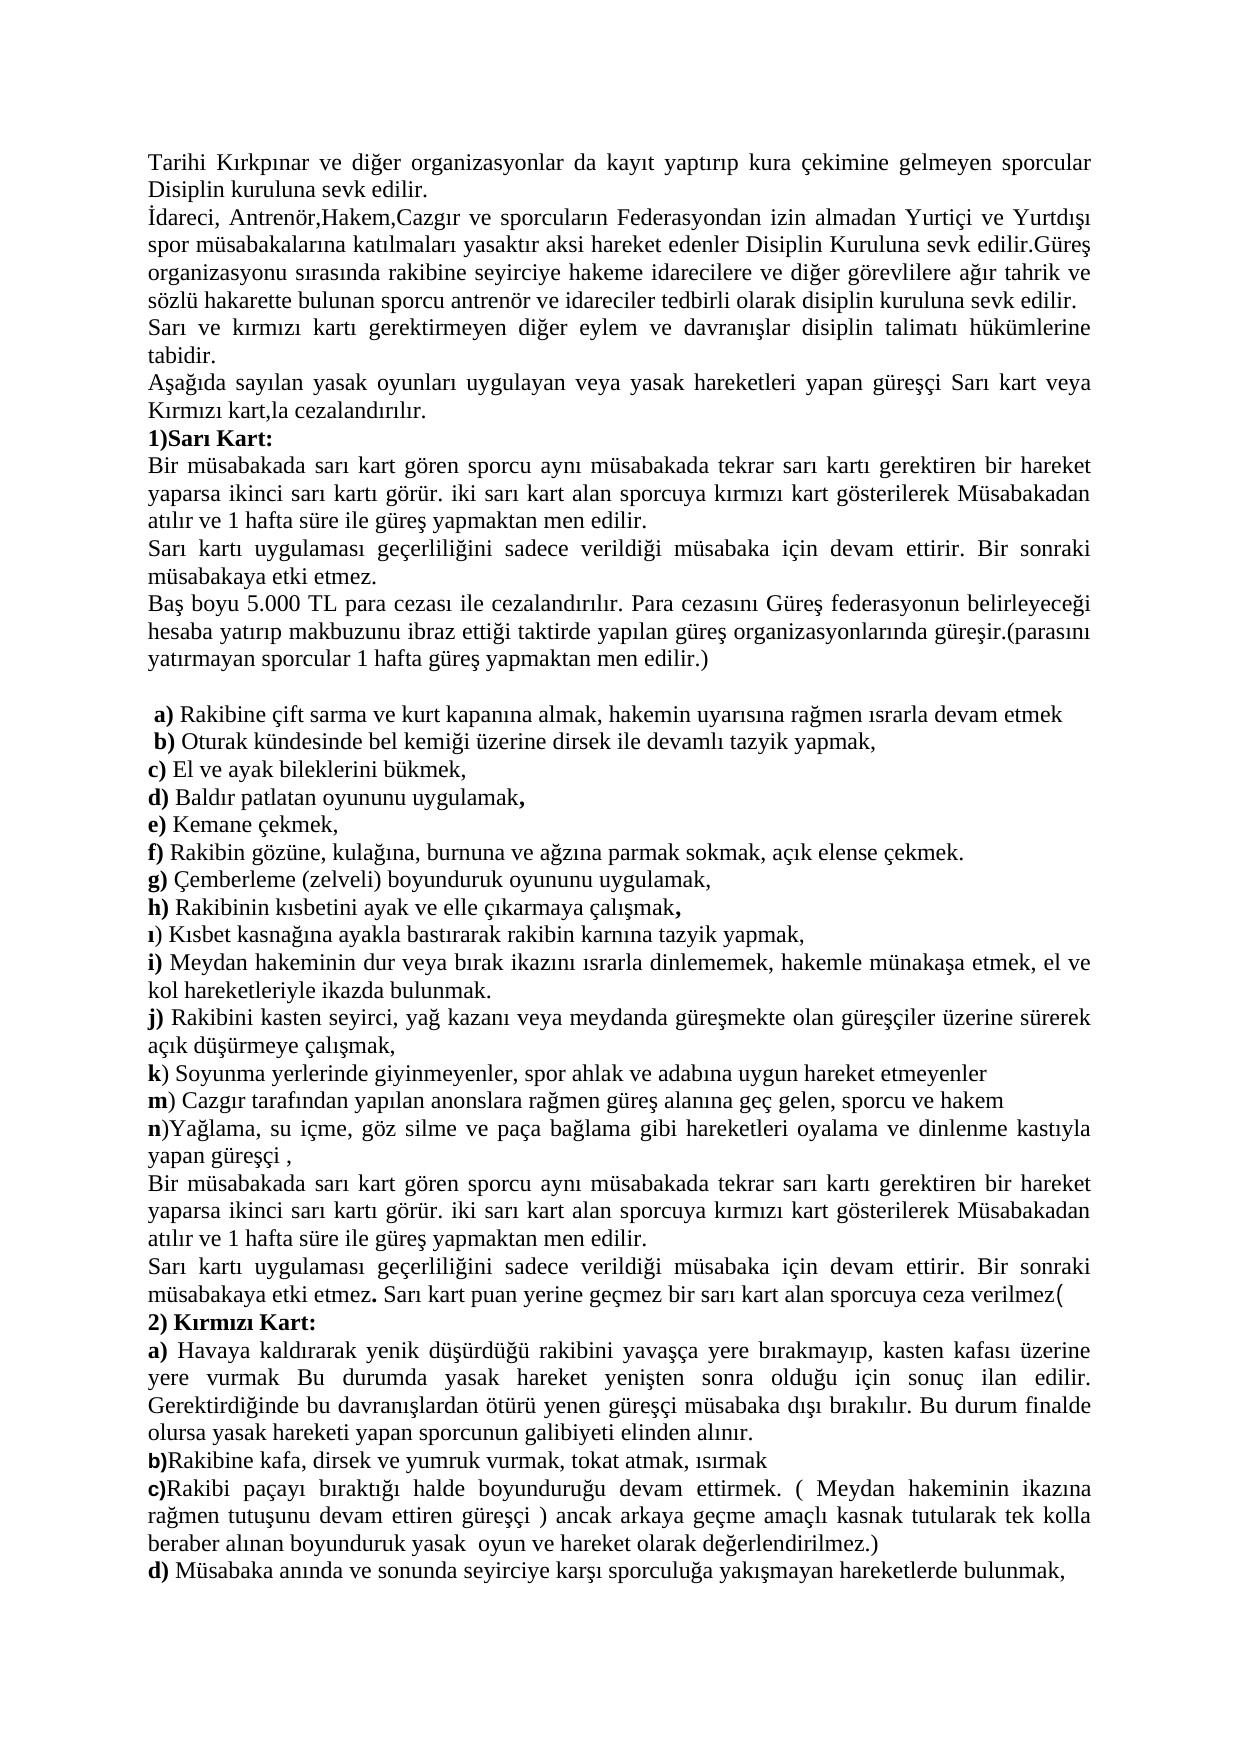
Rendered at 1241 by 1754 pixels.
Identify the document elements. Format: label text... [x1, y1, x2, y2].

text a) Havaya kaldırarak yenik düşürdüğü rakibini yavaşça yere bırakmayıp, kasten kafası üzerine yere vurmak Bu durumda yasak hareket yenişten sonra olduğu için sonuç ilan edilir. Gerektirdiğinde bu davranışlardan ötürü yenen güreşçi müsabaka dışı bırakılır. Bu durum finalde olursa yasak hareketi yapan sporcunun galibiyeti elinden alınır. [148, 1336, 1093, 1446]
text c) El ve ayak bileklerini bükmek, [148, 755, 1093, 782]
text c)Rakibi paçayı bıraktığı halde boyunduruğu devam ettirmek. ( Meydan hakeminin ikazına rağmen tutuşunu devam ettiren güreşçi ) ancak arkaya geçme amaçlı kasnak tutularak tek kolla beraber alınan boyunduruk yasak oyun ve hareket olarak değerlendirilmez.) [148, 1474, 1093, 1556]
text Bir müsabakada sarı kart gören sporcu aynı müsabakada tekrar sarı kartı gerektiren bir hareket yaparsa ikinci sarı kartı görür. iki sarı kart alan sporcuya kırmızı kart gösterilerek Müsabakadan atılır ve 1 hafta süre ile güreş yapmaktan men edilir. [148, 1169, 1093, 1252]
text g) Çemberleme (zelveli) boyunduruk oyununu uygulamak, [148, 865, 1093, 893]
text f) Rakibin gözüne, kulağına, burnuna ve ağzına parmak sokmak, açık elense çekmek. [148, 838, 1093, 865]
text a) Rakibine çift sarma ve kurt kapanına almak, hakemin uyarısına rağmen ısrarla devam etmek [148, 700, 1093, 727]
text d) Müsabaka anında ve sonunda seyirciye karşı sporculuğa yakışmayan hareketlerde bulunmak, [148, 1556, 1093, 1584]
text İdareci, Antrenör,Hakem,Cazgır ve sporcuların Federasyondan izin almadan Yurtiçi ve Yurtdışı spor müsabakalarına katılmaları yasaktır aksi hareket edenler Disiplin Kuruluna sevk edilir.Güreş organizasyonu sırasında rakibine seyirciye hakeme idarecilere ve diğer görevlilere ağır tahrik ve sözlü hakarette bulunan sporcu antrenör ve idareciler tedbirli olarak disiplin kuruluna sevk edilir. [148, 203, 1093, 313]
text m) Cazgır tarafından yapılan anonslara rağmen güreş alanına geç gelen, sporcu ve hakem [148, 1086, 1093, 1114]
text i) Meydan hakeminin dur veya bırak ikazını ısrarla dinlememek, hakemle münakaşa etmek, el ve kol hareketleriyle ikazda bulunmak. [148, 948, 1093, 1003]
text Tarihi Kırkpınar ve diğer organizasyonlar da kayıt yaptırıp kura çekimine gelmeyen sporcular Disiplin kuruluna sevk edilir. [148, 148, 1093, 203]
text Sarı ve kırmızı kartı gerektirmeyen diğer eylem ve davranışlar disiplin talimatı hükümlerine tabidir. [148, 313, 1093, 368]
text Sarı kartı uygulaması geçerliliğini sadece verildiği müsabaka için devam ettirir. Bir sonraki müsabakaya etki etmez. [148, 534, 1093, 589]
text Sarı kartı uygulaması geçerliliğini sadece verildiği müsabaka için devam ettirir. Bir sonraki müsabakaya etki etmez. Sarı kart puan yerine geçmez bir sarı kart alan sporcuya ceza verilmez( [148, 1252, 1093, 1308]
text h) Rakibinin kısbetini ayak ve elle çıkarmaya çalışmak, [148, 893, 1093, 921]
text 1)Sarı Kart: [148, 424, 1093, 451]
text Aşağıda sayılan yasak oyunları uygulayan veya yasak hareketleri yapan güreşçi Sarı kart veya Kırmızı kart,la cezalandırılır. [148, 368, 1093, 424]
text j) Rakibini kasten seyirci, yağ kazanı veya meydanda güreşmekte olan güreşçiler üzerine sürerek açık düşürmeye çalışmak, [148, 1003, 1093, 1058]
text d) Baldır patlatan oyununu uygulamak, [148, 782, 1093, 810]
text b) Oturak kündesinde bel kemiği üzerine dirsek ile devamlı tazyik yapmak, [148, 727, 1093, 755]
text Bir müsabakada sarı kart gören sporcu aynı müsabakada tekrar sarı kartı gerektiren bir hareket yaparsa ikinci sarı kartı görür. iki sarı kart alan sporcuya kırmızı kart gösterilerek Müsabakadan atılır ve 1 hafta süre ile güreş yapmaktan men edilir. [148, 451, 1093, 534]
text 2) Kırmızı Kart: [148, 1308, 1093, 1336]
text n)Yağlama, su içme, göz silme ve paça bağlama gibi hareketleri oyalama ve dinlenme kastıyla yapan güreşçi , [148, 1114, 1093, 1169]
text k) Soyunma yerlerinde giyinmeyenler, spor ahlak ve adabına uygun hareket etmeyenler [148, 1058, 1093, 1086]
text ı) Kısbet kasnağına ayakla bastırarak rakibin karnına tazyik yapmak, [148, 921, 1093, 948]
text Baş boyu 5.000 TL para cezası ile cezalandırılır. Para cezasını Güreş federasyonun belirleyeceği hesaba yatırıp makbuzunu ibraz ettiği taktirde yapılan güreş organizasyonlarında güreşir.(parasını yatırmayan sporcular 1 hafta güreş yapmaktan men edilir.) [148, 589, 1093, 672]
text b)Rakibine kafa, dirsek ve yumruk vurmak, tokat atmak, ısırmak [148, 1446, 1093, 1474]
text e) Kemane çekmek, [148, 810, 1093, 838]
